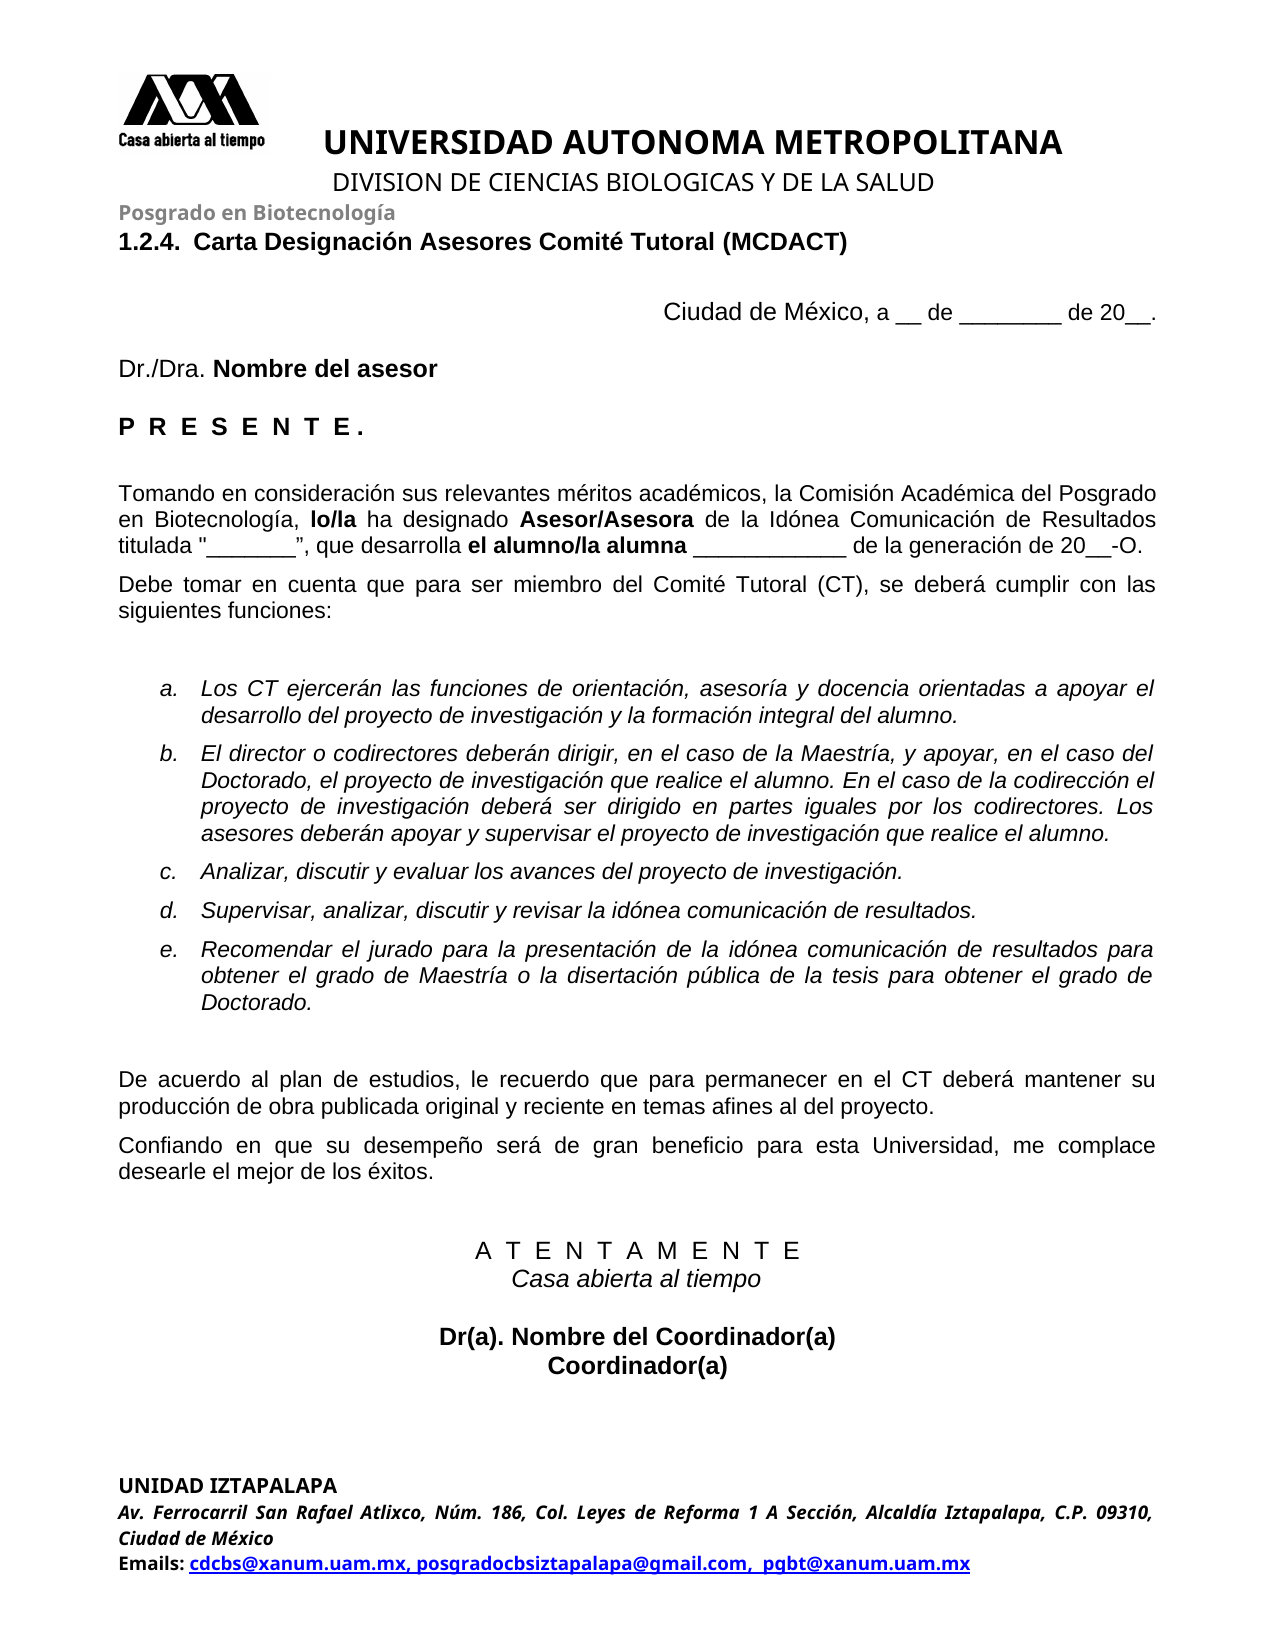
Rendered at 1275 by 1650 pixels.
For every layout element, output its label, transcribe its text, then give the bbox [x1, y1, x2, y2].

picture [118, 73, 271, 155]
subtitle Carta Designación Asesores Comité Tutoral (MCDACT) [118, 227, 1157, 256]
list Analizar, discutir y evaluar los avances del proyecto de investigación. [159, 858, 1157, 885]
list Recomendar el jurado para la presentación de la idónea comunicación de resultados para obtener el grado de Maestría o la disertación pública de la tesis para obtener el grado de Doctorado. [159, 936, 1157, 1015]
text Tomando en consideración sus relevantes méritos académicos, la Comisión Académica del Posgrado en Biotecnología, lo/la ha designado Asesor/Asesora de la Idónea Comunicación de Resultados titulada "_______”, que desarrolla el alumno/la alumna ____________ de la generación de 20__-O. [118, 479, 1157, 559]
text Debe tomar en cuenta que para ser miembro del Comité Tutoral (CT), se deberá cumplir con las siguientes funciones: [118, 571, 1157, 624]
text Ciudad de México, a __ de ________ de 20__. [118, 297, 1157, 326]
text Dr./Dra. Nombre del asesor [118, 354, 1157, 383]
text Casa abierta al tiempo [118, 1264, 1157, 1293]
list Supervisar, analizar, discutir y revisar la idónea comunicación de resultados. [159, 897, 1157, 923]
text Coordinador(a) [118, 1351, 1157, 1379]
list El director o codirectores deberán dirigir, en el caso de la Maestría, y apoyar, en el caso del Doctorado, el proyecto de investigación que realice el alumno. En el caso de la codirección el proyecto de investigación deberá ser dirigido en partes iguales por los codirectores. Los asesores deberán apoyar y supervisar el proyecto de investigación que realice el alumno. [159, 740, 1157, 846]
text P R E S E N T E . [118, 412, 1157, 441]
text De acuerdo al plan de estudios, le recuerdo que para permanecer en el CT deberá mantener su producción de obra publicada original y reciente en temas afines al del proyecto. [118, 1066, 1157, 1119]
text Dr(a). Nombre del Coordinador(a) [118, 1322, 1157, 1351]
text A T E N T A M E N T E [118, 1236, 1157, 1264]
text Confiando en que su desempeño será de gran beneficio para esta Universidad, me complace desearle el mejor de los éxitos. [118, 1132, 1157, 1184]
list Los CT ejercerán las funciones de orientación, asesoría y docencia orientadas a apoyar el desarrollo del proyecto de investigación y la formación integral del alumno. [159, 675, 1157, 728]
